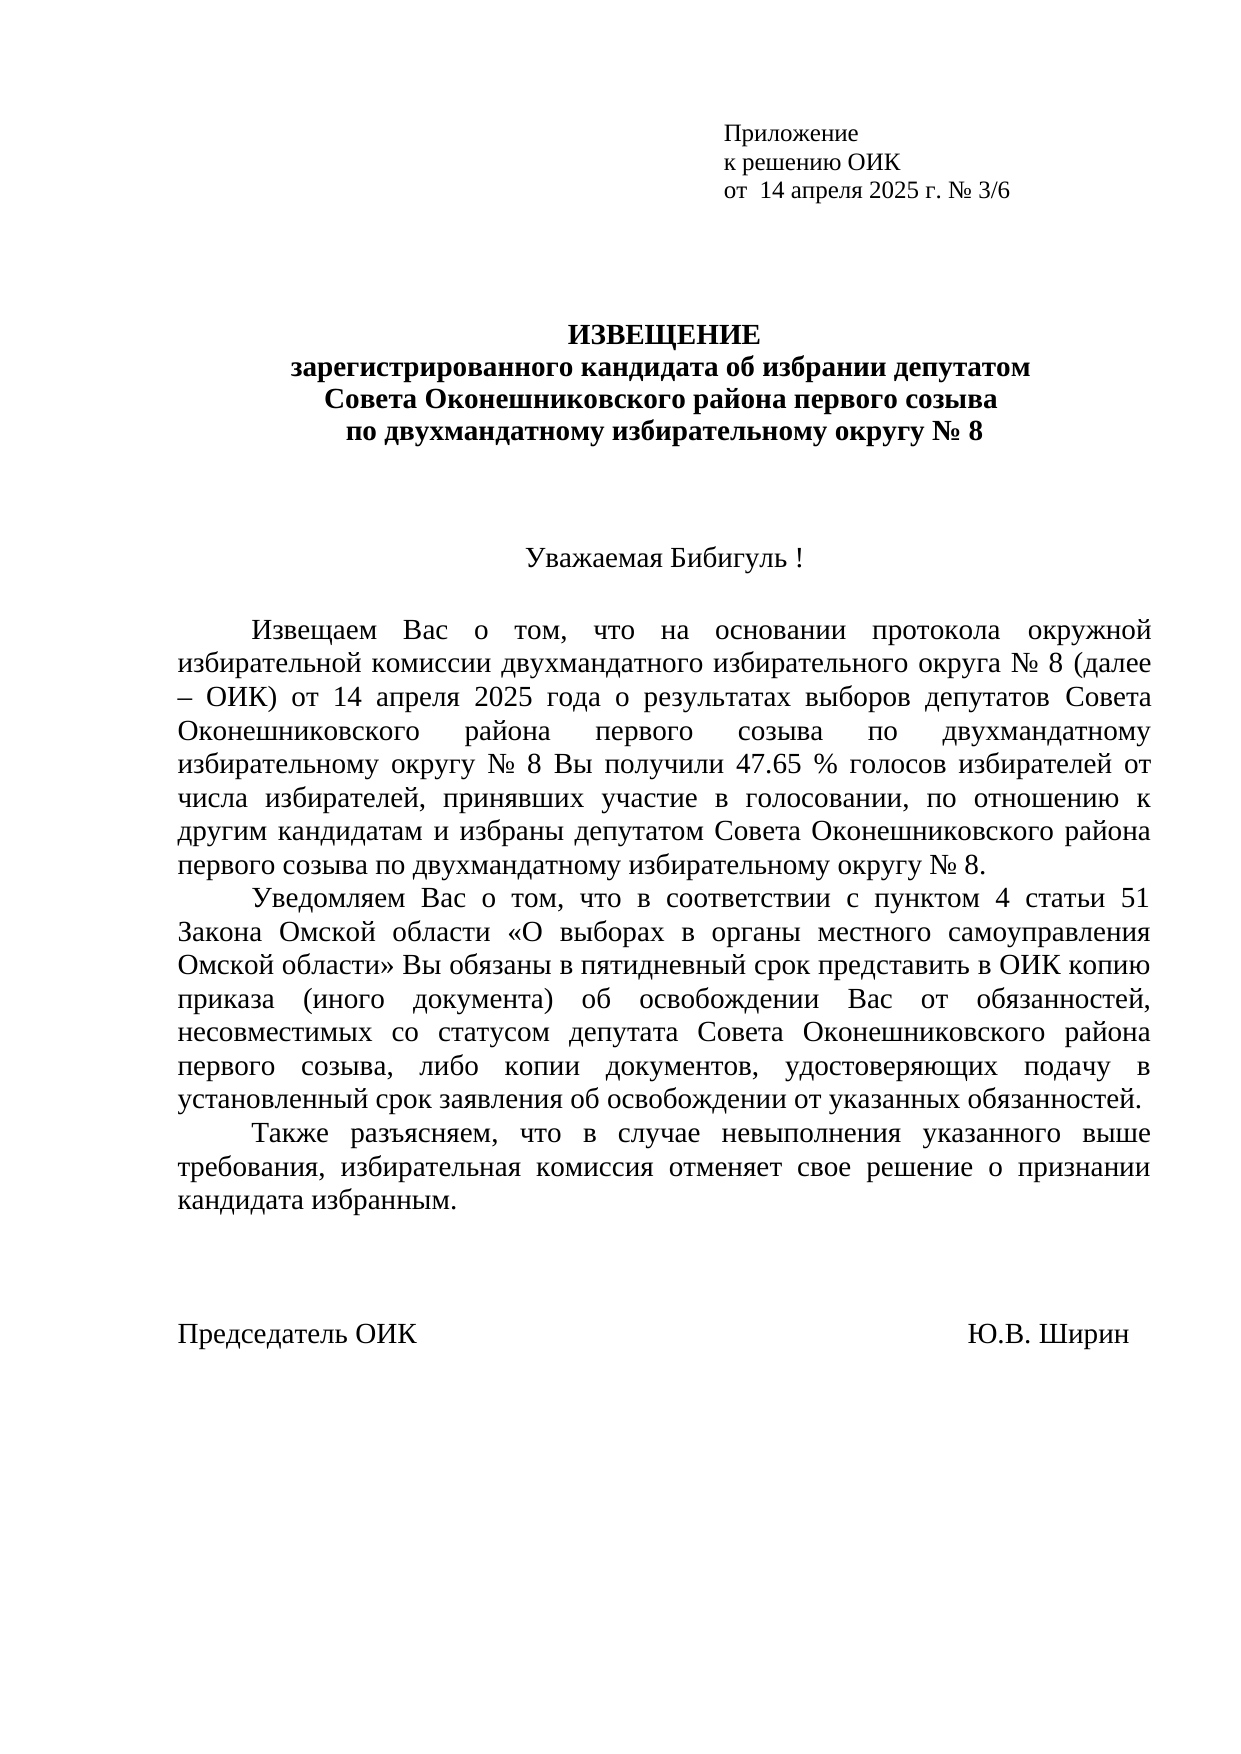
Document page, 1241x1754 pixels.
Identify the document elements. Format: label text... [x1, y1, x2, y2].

text Уведомляем Вас о том, что в соответствии с пунктом 4 статьи 51 Закона Омской области «О выборах в органы местного самоуправления Омской области» Вы обязаны в пятидневный срок представить в ОИК копию приказа (иного документа) об освобождении Вас от обязанностей, несовместимых со статусом депутата Совета Оконешниковского района первого созыва, либо копии документов, удостоверяющих подачу в установленный срок заявления об освобождении от указанных обязанностей. [177, 880, 1152, 1115]
text Приложение [723, 118, 1152, 147]
text Извещаем Вас о том, что на основании протокола окружной избирательной комиссии двухмандатного избирательного округа № 8 (далее – ОИК) от 14 апреля 2025 года о результатах выборов депутатов Совета Оконешниковского района первого созыва по двухмандатному избирательному округу № 8 Вы получили 47.65 % голосов избирателей от числа избирателей, принявших участие в голосовании, по отношению к другим кандидатам и избраны депутатом Совета Оконешниковского района первого созыва по двухмандатному избирательному округу № 8. [177, 612, 1152, 880]
table_header Председатель ОИК [166, 1316, 648, 1350]
table_header Ю.В. Ширин [648, 1316, 1141, 1350]
text Также разъясняем, что в случае невыполнения указанного выше требования, избирательная комиссия отменяет свое решение о признании кандидата избранным. [177, 1115, 1152, 1216]
text Уважаемая Бибигуль ! [177, 542, 1152, 574]
text к решению ОИК [723, 147, 1152, 176]
text ИЗВЕЩЕНИЕ [177, 319, 1152, 351]
text зарегистрированного кандидата об избрании депутатом Совета Оконешниковского района первого созыва по двухмандатному избирательному округу № 8 [177, 351, 1152, 447]
text от 14 апреля 2025 г. № 3/6 [723, 176, 1152, 204]
